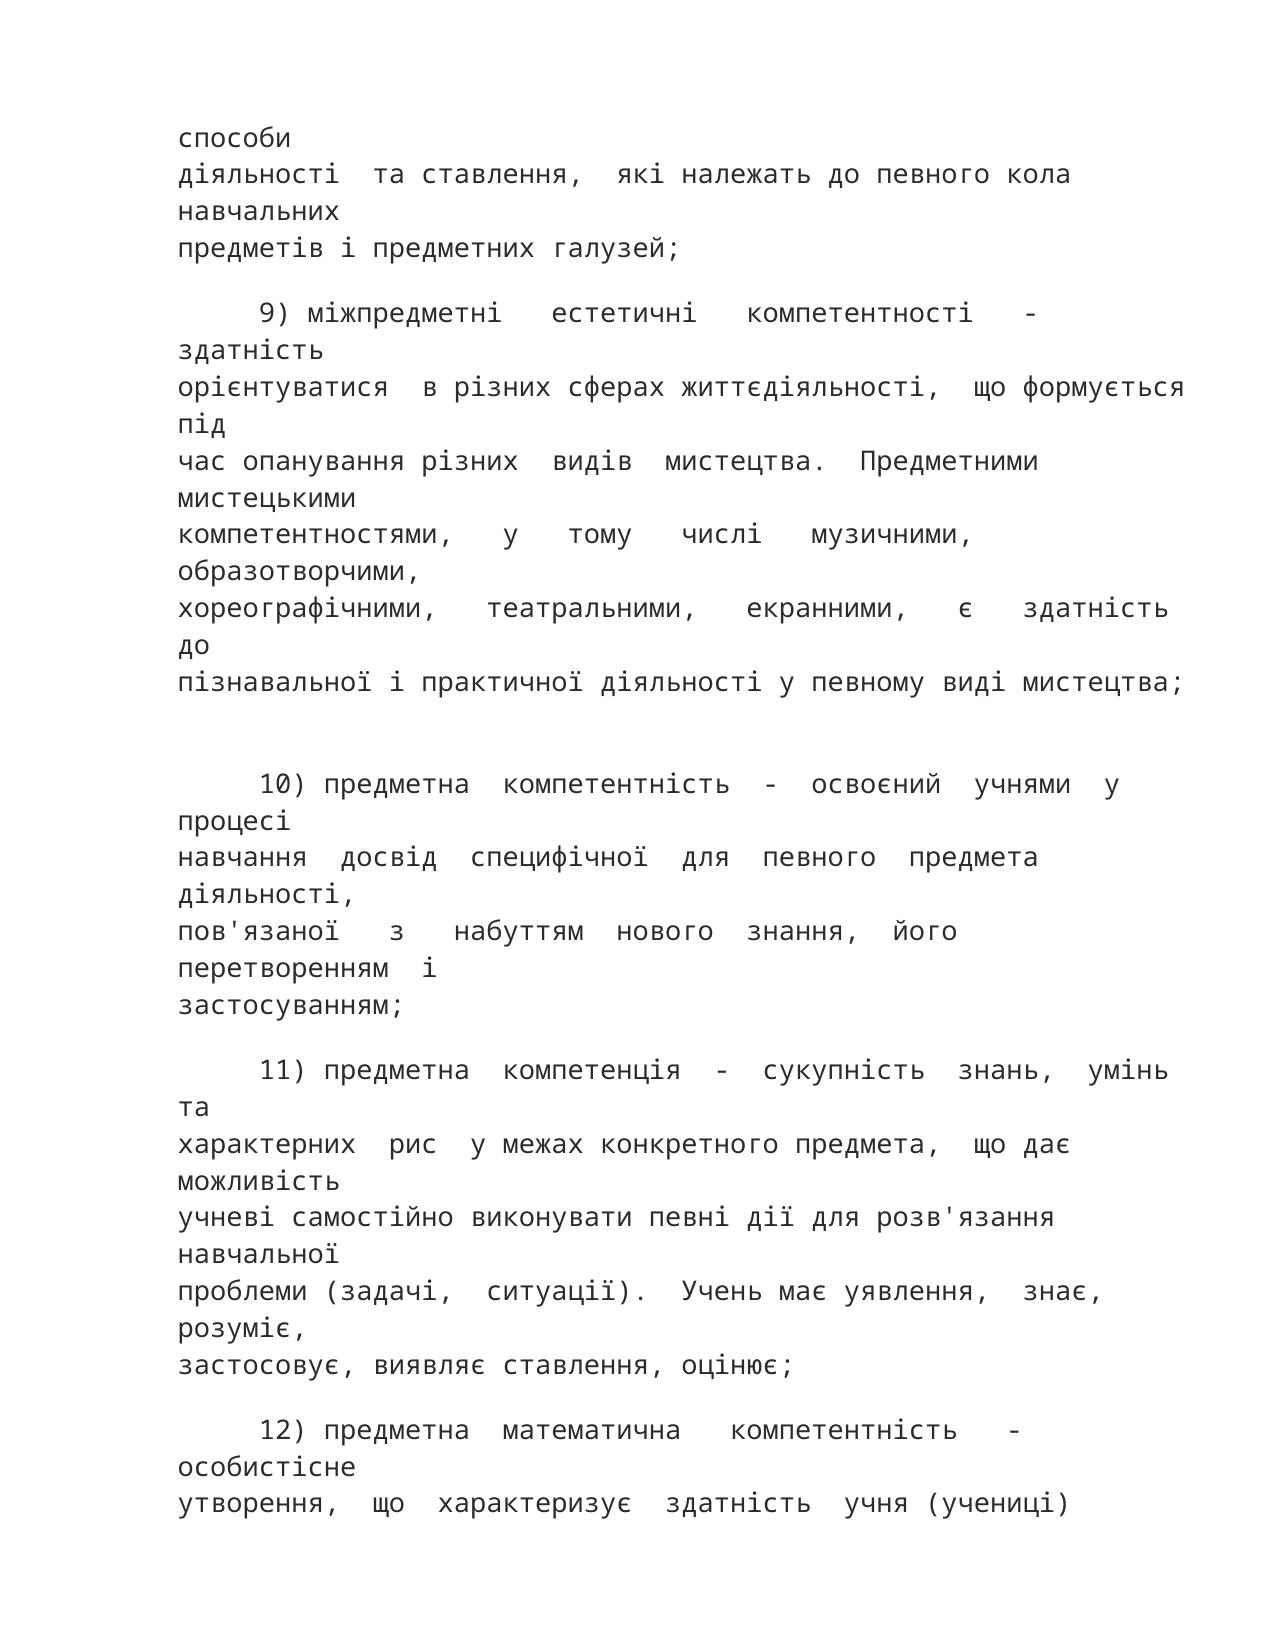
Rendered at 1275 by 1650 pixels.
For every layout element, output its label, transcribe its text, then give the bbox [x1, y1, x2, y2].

text 11) предметна компетенція - сукупність знань, умінь та характерних рис у межах конкретного предмета, що дає можливість учневі самостійно виконувати певні дії для розв'язання навчальної проблеми (задачі, ситуації). Учень має уявлення, знає, розуміє, застосовує, виявляє ставлення, оцінює; [177, 1050, 1186, 1410]
text 9) міжпредметні естетичні компетентності - здатність орієнтуватися в різних сферах життєдіяльності, що формується під час опанування різних видів мистецтва. Предметними мистецькими компетентностями, у тому числі музичними, образотворчими, хореографічними, театральними, екранними, є здатність до пізнавальної і практичної діяльності у певному виді мистецтва; [177, 294, 1186, 764]
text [177, 1410, 1186, 1521]
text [177, 118, 1186, 294]
text 10) предметна компетентність - освоєний учнями у процесі навчання досвід специфічної для певного предмета діяльності, пов'язаної з набуттям нового знання, його перетворенням і застосуванням; [177, 764, 1186, 1050]
